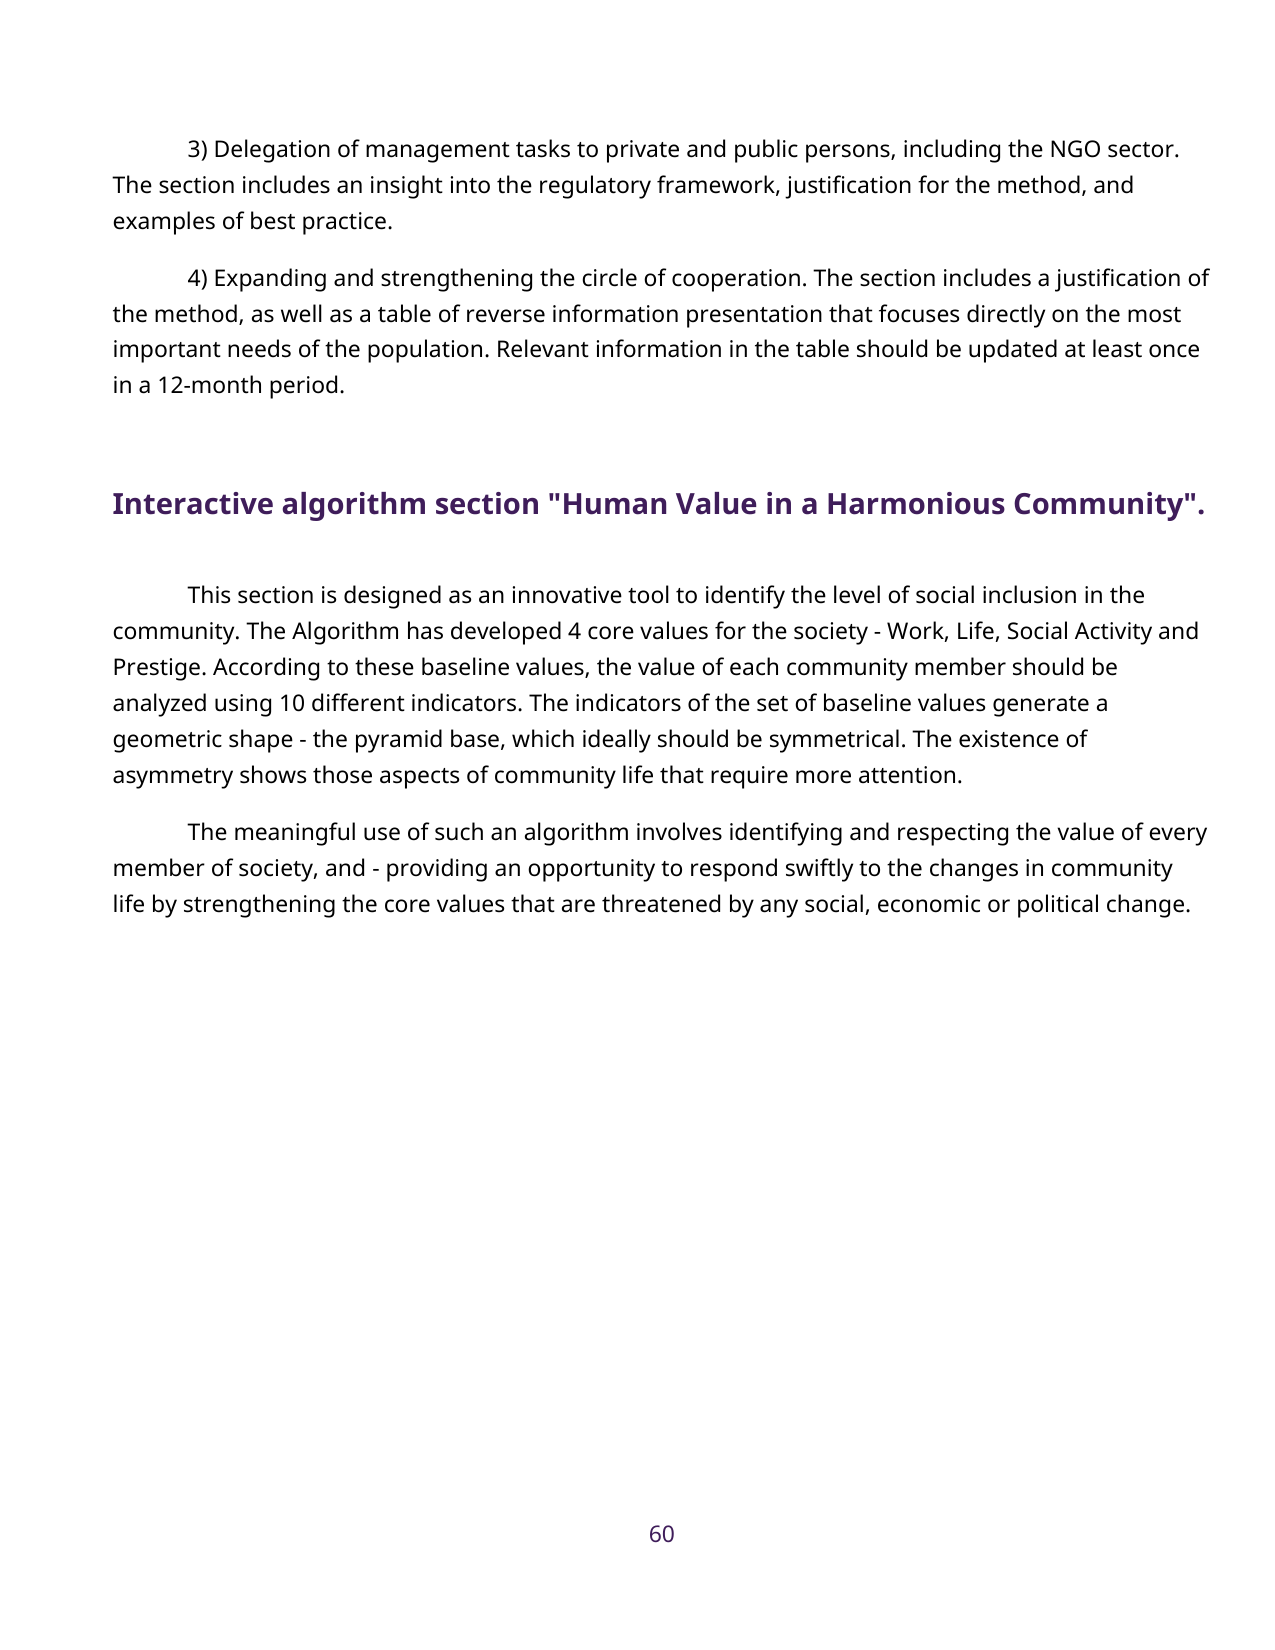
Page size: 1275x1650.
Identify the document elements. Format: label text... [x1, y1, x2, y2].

text 3) Delegation of management tasks to private and public persons, including the NGO sector. The section includes an insight into the regulatory framework, justification for the method, and examples of best practice. [112, 133, 1211, 236]
text This section is designed as an innovative tool to identify the level of social inclusion in the community. The Algorithm has developed 4 core values for the society - Work, Life, Social Activity and Prestige. According to these baseline values, the value of each community member should be analyzed using 10 different indicators. The indicators of the set of baseline values generate a geometric shape - the pyramid base, which ideally should be symmetrical. The existence of asymmetry shows those aspects of community life that require more attention. [112, 579, 1211, 790]
text 4) Expanding and strengthening the circle of cooperation. The section includes a justification of the method, as well as a table of reverse information presentation that focuses directly on the most important needs of the population. Relevant information in the table should be updated at least once in a 12-month period. [112, 262, 1211, 401]
text Interactive algorithm section "Human Value in a Harmonious Community". [112, 483, 1211, 523]
text The meaningful use of such an algorithm involves identifying and respecting the value of every member of society, and - providing an opportunity to respond swiftly to the changes in community life by strengthening the core values that are threatened by any social, economic or political change. [112, 816, 1211, 919]
